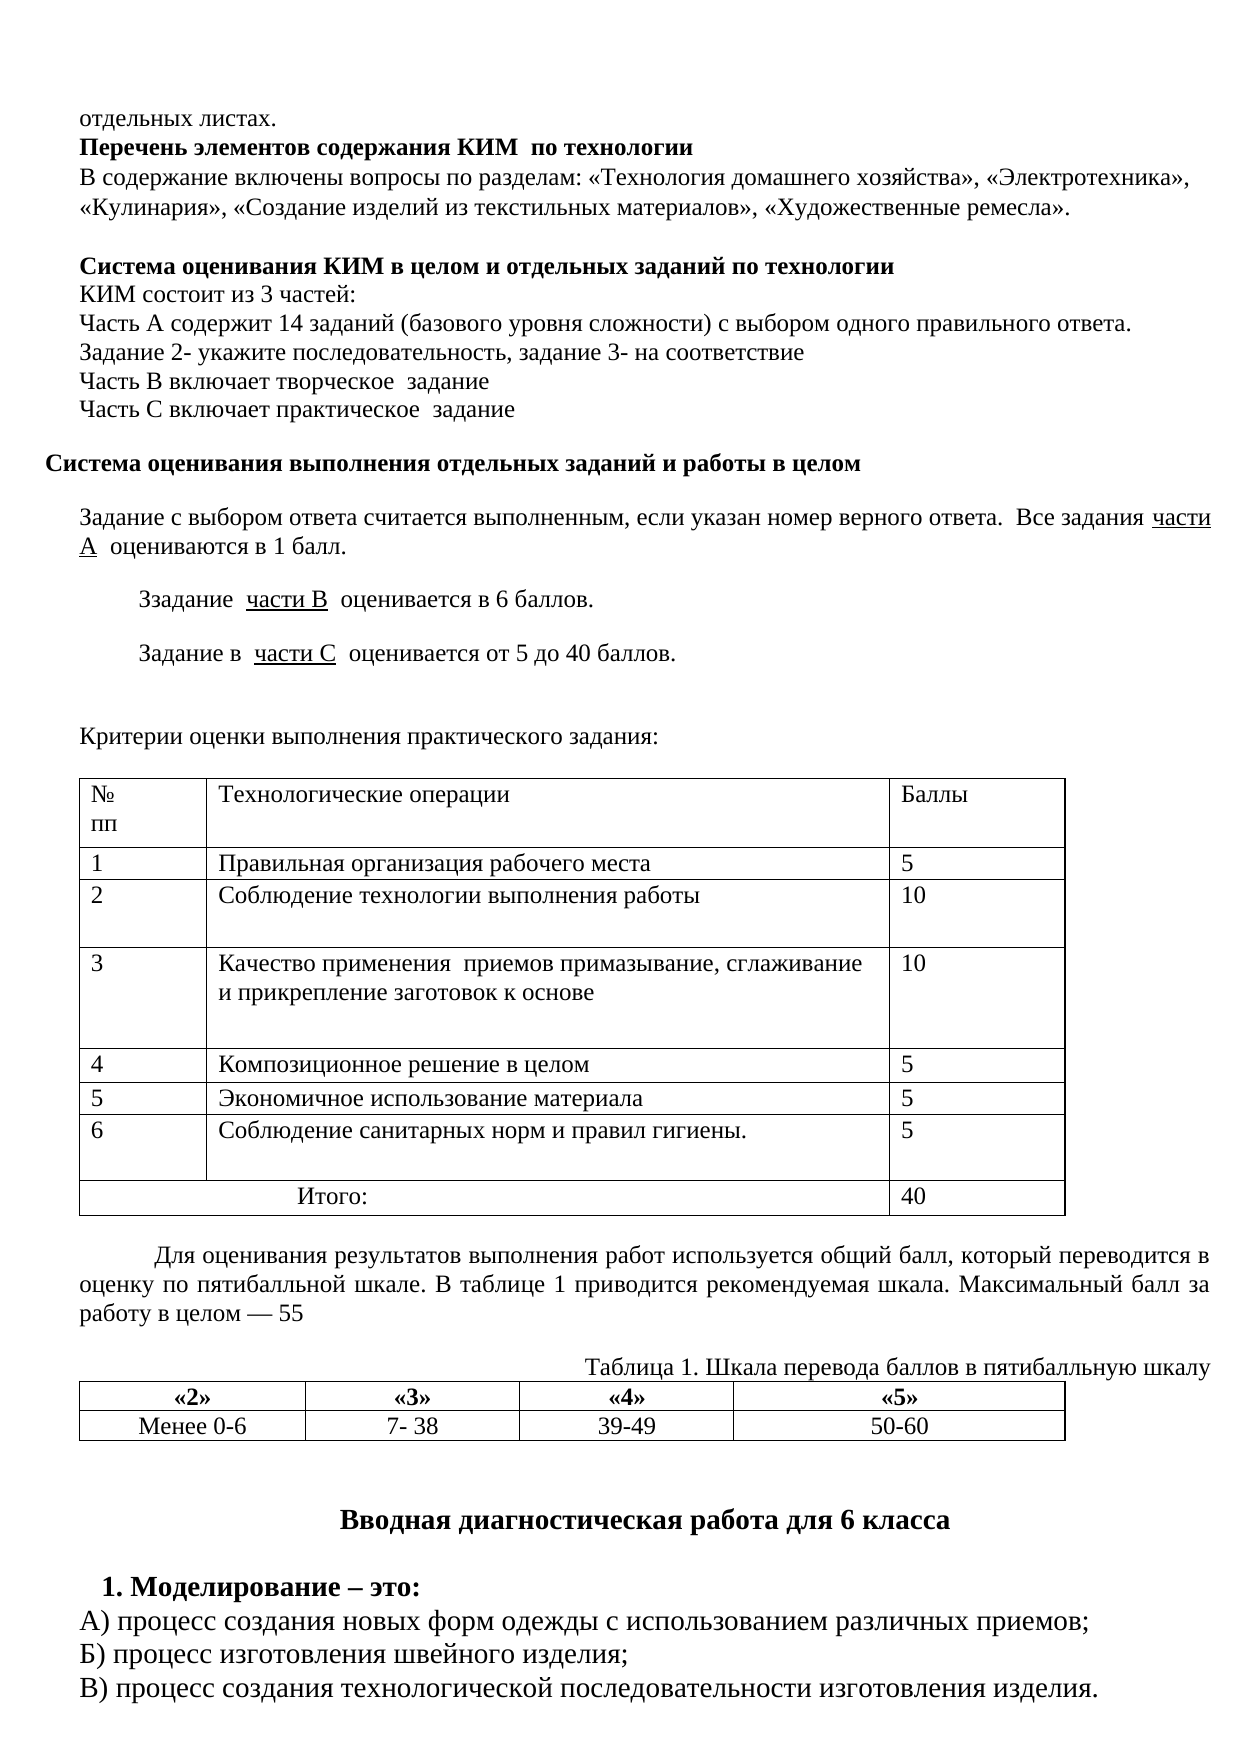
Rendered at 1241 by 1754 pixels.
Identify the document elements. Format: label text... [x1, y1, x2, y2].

table_cell Правильная организация рабочего места [207, 848, 889, 879]
text КИМ состоит из 3 частей: [79, 279, 1211, 308]
table_cell 5 [890, 848, 1064, 879]
text Система оценивания КИМ в целом и отдельных заданий по технологии [79, 251, 1211, 279]
table_cell 7- 38 [306, 1411, 519, 1440]
table_header «2» [80, 1382, 305, 1410]
table_cell 5 [890, 1115, 1064, 1180]
text Для оценивания результатов выполнения работ используется общий балл, который переводится в оценку по пятибалльной шкале. В таблице 1 приводится рекомендуемая шкала. Максимальный балл за работу в целом — 55 [79, 1241, 1211, 1327]
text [79, 103, 1211, 132]
text А) процесс создания новых форм одежды с использованием различных приемов; [73, 1603, 1211, 1636]
table_header Баллы [890, 779, 1064, 847]
text Задание в части С оценивается от 5 до 40 баллов. [138, 638, 1211, 667]
table_cell Соблюдение технологии выполнения работы [207, 880, 889, 947]
table_cell 39-49 [520, 1411, 733, 1440]
table_cell 10 [890, 880, 1064, 947]
table_cell 1 [80, 848, 206, 879]
table_cell 4 [80, 1049, 206, 1082]
text Вводная диагностическая работа для 6 класса [79, 1502, 1211, 1536]
table_cell Соблюдение санитарных норм и правил гигиены. [207, 1115, 889, 1180]
table_header № пп [80, 779, 206, 847]
table_cell 50-60 [734, 1411, 1064, 1440]
table_cell Композиционное решение в целом [207, 1049, 889, 1082]
table_cell Экономичное использование материала [207, 1083, 889, 1114]
table_cell 2 [80, 880, 206, 947]
table_cell 5 [890, 1049, 1064, 1082]
table_cell 10 [890, 948, 1064, 1048]
text Часть С включает практическое задание [79, 394, 1211, 423]
text Часть А содержит 14 заданий (базового уровня сложности) с выбором одного правильного ответа. Задание 2- укажите последовательность, задание 3- на соответствие [79, 308, 1211, 366]
text В содержание включены вопросы по разделам: «Технология домашнего хозяйства», «Электротехника», «Кулинария», «Создание изделий из текстильных материалов», «Художественные ремесла». [79, 161, 1211, 222]
table_cell Менее 0-6 [80, 1411, 305, 1440]
text 1. Моделирование – это: [79, 1569, 1211, 1603]
text Ззадание части В оценивается в 6 баллов. [138, 584, 1211, 613]
table_cell 40 [890, 1181, 1064, 1214]
table_cell 5 [80, 1083, 206, 1114]
table_header «5» [734, 1382, 1064, 1410]
text Задание с выбором ответа считается выполненным, если указан номер верного ответа. Все задания части А оцениваются в 1 балл. [79, 502, 1211, 559]
text Часть В включает творческое задание [79, 366, 1211, 394]
list Система оценивания выполнения отдельных заданий и работы в целом [45, 448, 1211, 477]
table_cell 3 [80, 948, 206, 1048]
table_header Технологические операции [207, 779, 889, 847]
text Перечень элементов содержания КИМ по технологии [79, 132, 1211, 161]
table_cell Итого: [80, 1181, 889, 1214]
table_cell 5 [890, 1083, 1064, 1114]
table_cell 6 [80, 1115, 206, 1180]
text В) процесс создания технологической последовательности изготовления изделия. [79, 1670, 1211, 1703]
text Б) процесс изготовления швейного изделия; [79, 1636, 1211, 1670]
table_header «4» [520, 1382, 733, 1410]
text Таблица 1. Шкала перевода баллов в пятибалльную шкалу [79, 1352, 1211, 1381]
text Критерии оценки выполнения практического задания: [79, 721, 1211, 749]
table_header «3» [306, 1382, 519, 1410]
table_cell Качество применения приемов примазывание, сглаживание и прикрепление заготовок к основе [207, 948, 889, 1048]
